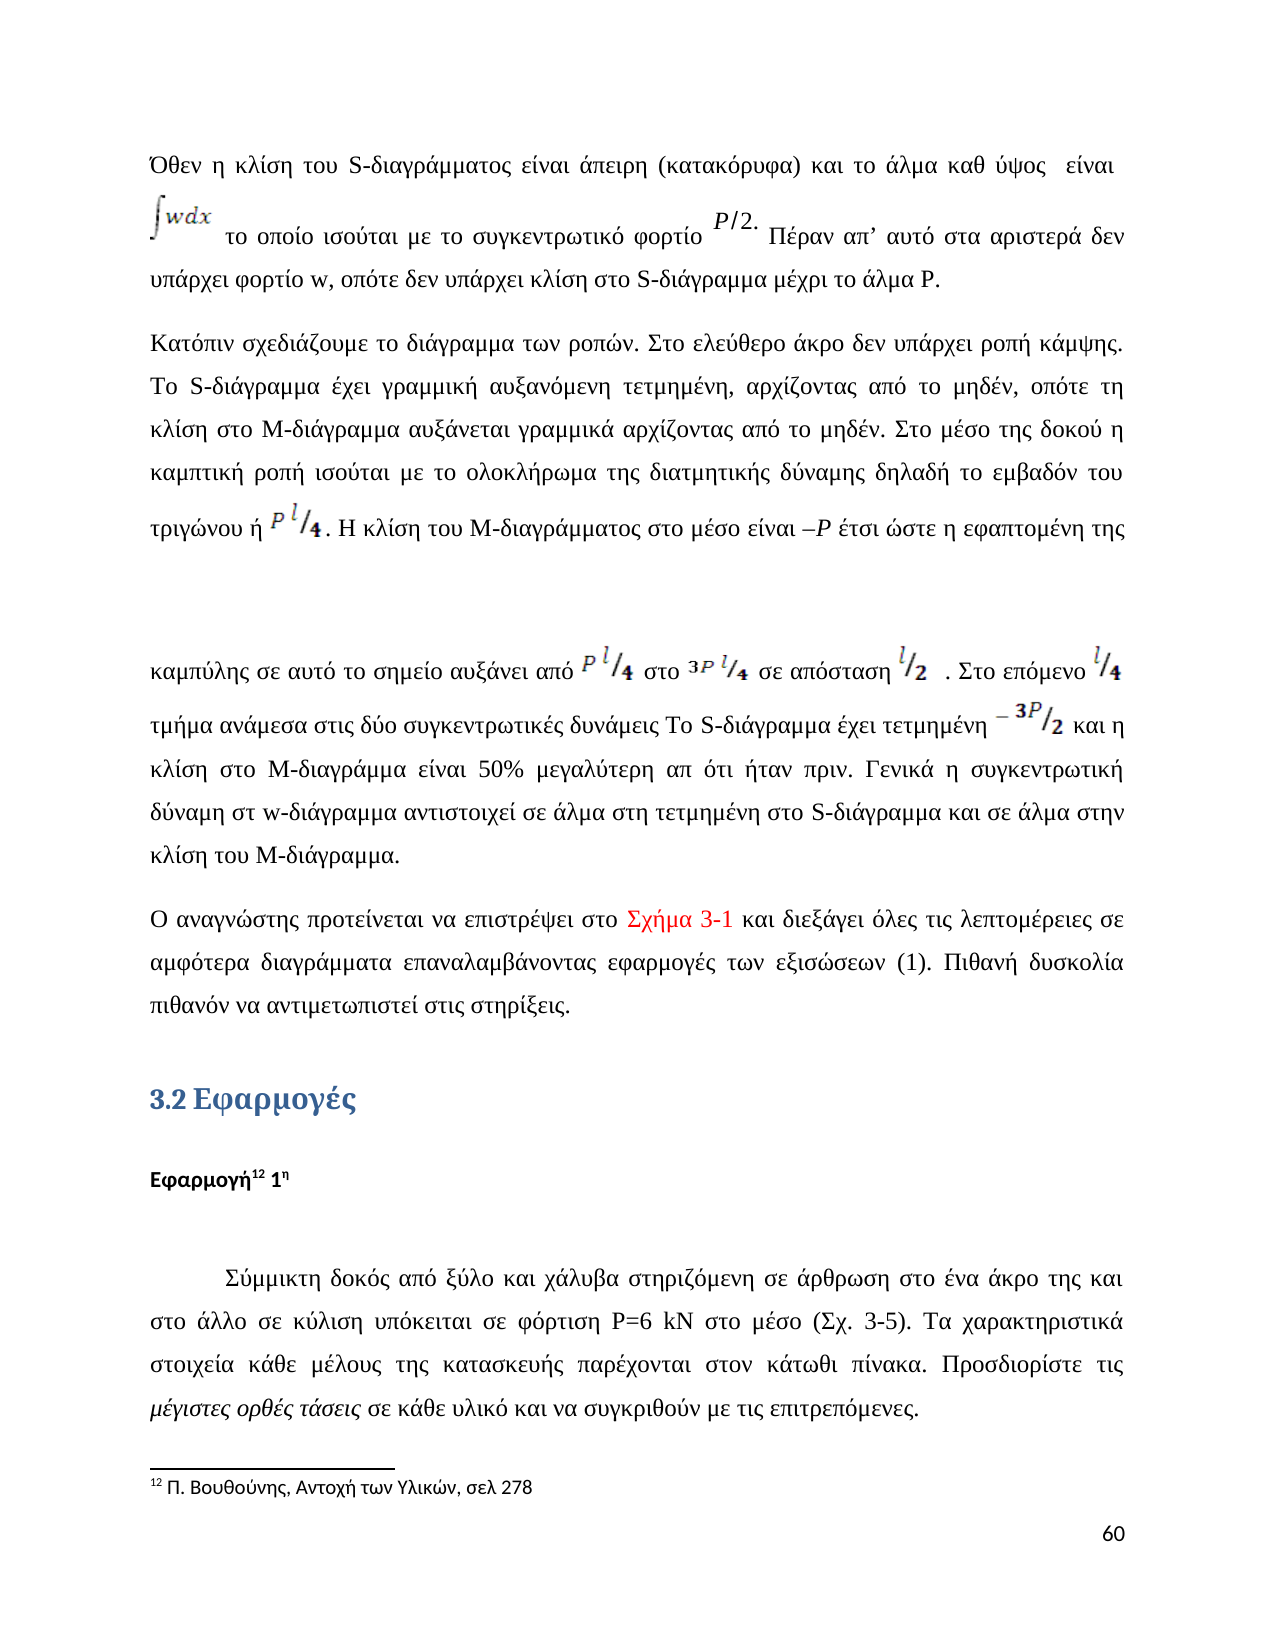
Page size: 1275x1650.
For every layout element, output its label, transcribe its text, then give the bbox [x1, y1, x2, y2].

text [150, 150, 1125, 293]
picture [1093, 643, 1125, 680]
picture [687, 556, 752, 680]
picture [994, 699, 1067, 734]
text Εφαρμογή 1η [150, 1166, 1125, 1194]
text Σύμμικτη δοκός από ξύλο και χάλυβα στηριζόμενη σε άρθρωση στο ένα άκρο της και στο άλλο σε κύλιση υπόκειται σε φόρτιση P=6 kN στο μέσο (Σχ. 3-5). Τα χαρακτηριστικά στοιχεία κάθε μέλους της κατασκευής παρέχονται στον κάτωθι πίνακα. Προσδιορίστε τις μέγιστες ορθές τάσεις σε κάθε υλικό και να συγκριθούν με τις επιτρεπόμενες. [150, 1263, 1125, 1421]
picture [581, 643, 637, 680]
subtitle 3.2 Εφαρμογές [150, 1083, 1125, 1117]
picture [270, 500, 325, 537]
picture [150, 192, 216, 245]
picture [898, 643, 930, 680]
text Ο αναγνώστης προτείνεται να επιστρέψει στο Σχήμα 3-1 και διεξάγει όλες τις λεπτομέρειες σε αμφότερα διαγράμματα επαναλαμβάνοντας εφαρμογές των εξισώσεων (1). Πιθανή δυσκολία πιθανόν να αντιμετωπιστεί στις στηρίξεις. [150, 904, 1125, 1019]
text Κατόπιν σχεδιάζουμε το διάγραμμα των ροπών. Στο ελεύθερο άκρο δεν υπάρχει ροπή κάμψης. Το S-διάγραμμα έχει γραμμική αυξανόμενη τετμημένη, αρχίζοντας από το μηδέν, οπότε τη κλίση στο M-διάγραμμα αυξάνεται γραμμικά αρχίζοντας από το μηδέν. Στο μέσο της δοκού η καμπτική ροπή ισούται με το ολοκλήρωμα της διατμητικής δύναμης δηλαδή το εμβαδόν του τριγώνου ή . Η κλίση του Μ-διαγράμματος στο μέσο είναι –P έτσι ώστε η εφαπτομένη της καμπύλης σε αυτό το σημείο αυξάνει από στο σε απόσταση . Στο επόμενο τμήμα ανάμεσα στις δύο συγκεντρωτικές δυνάμεις Το S-διάγραμμα έχει τετμημένη και η κλίση στο Μ-διαγράμμα είναι 50% μεγαλύτερη απ ότι ήταν πριν. Γενικά η συγκεντρωτική δύναμη στ w-διάγραμμα αντιστοιχεί σε άλμα στη τετμημένη στο S-διάγραμμα και σε άλμα στην κλίση του M-διάγραμμα. [150, 328, 1125, 869]
